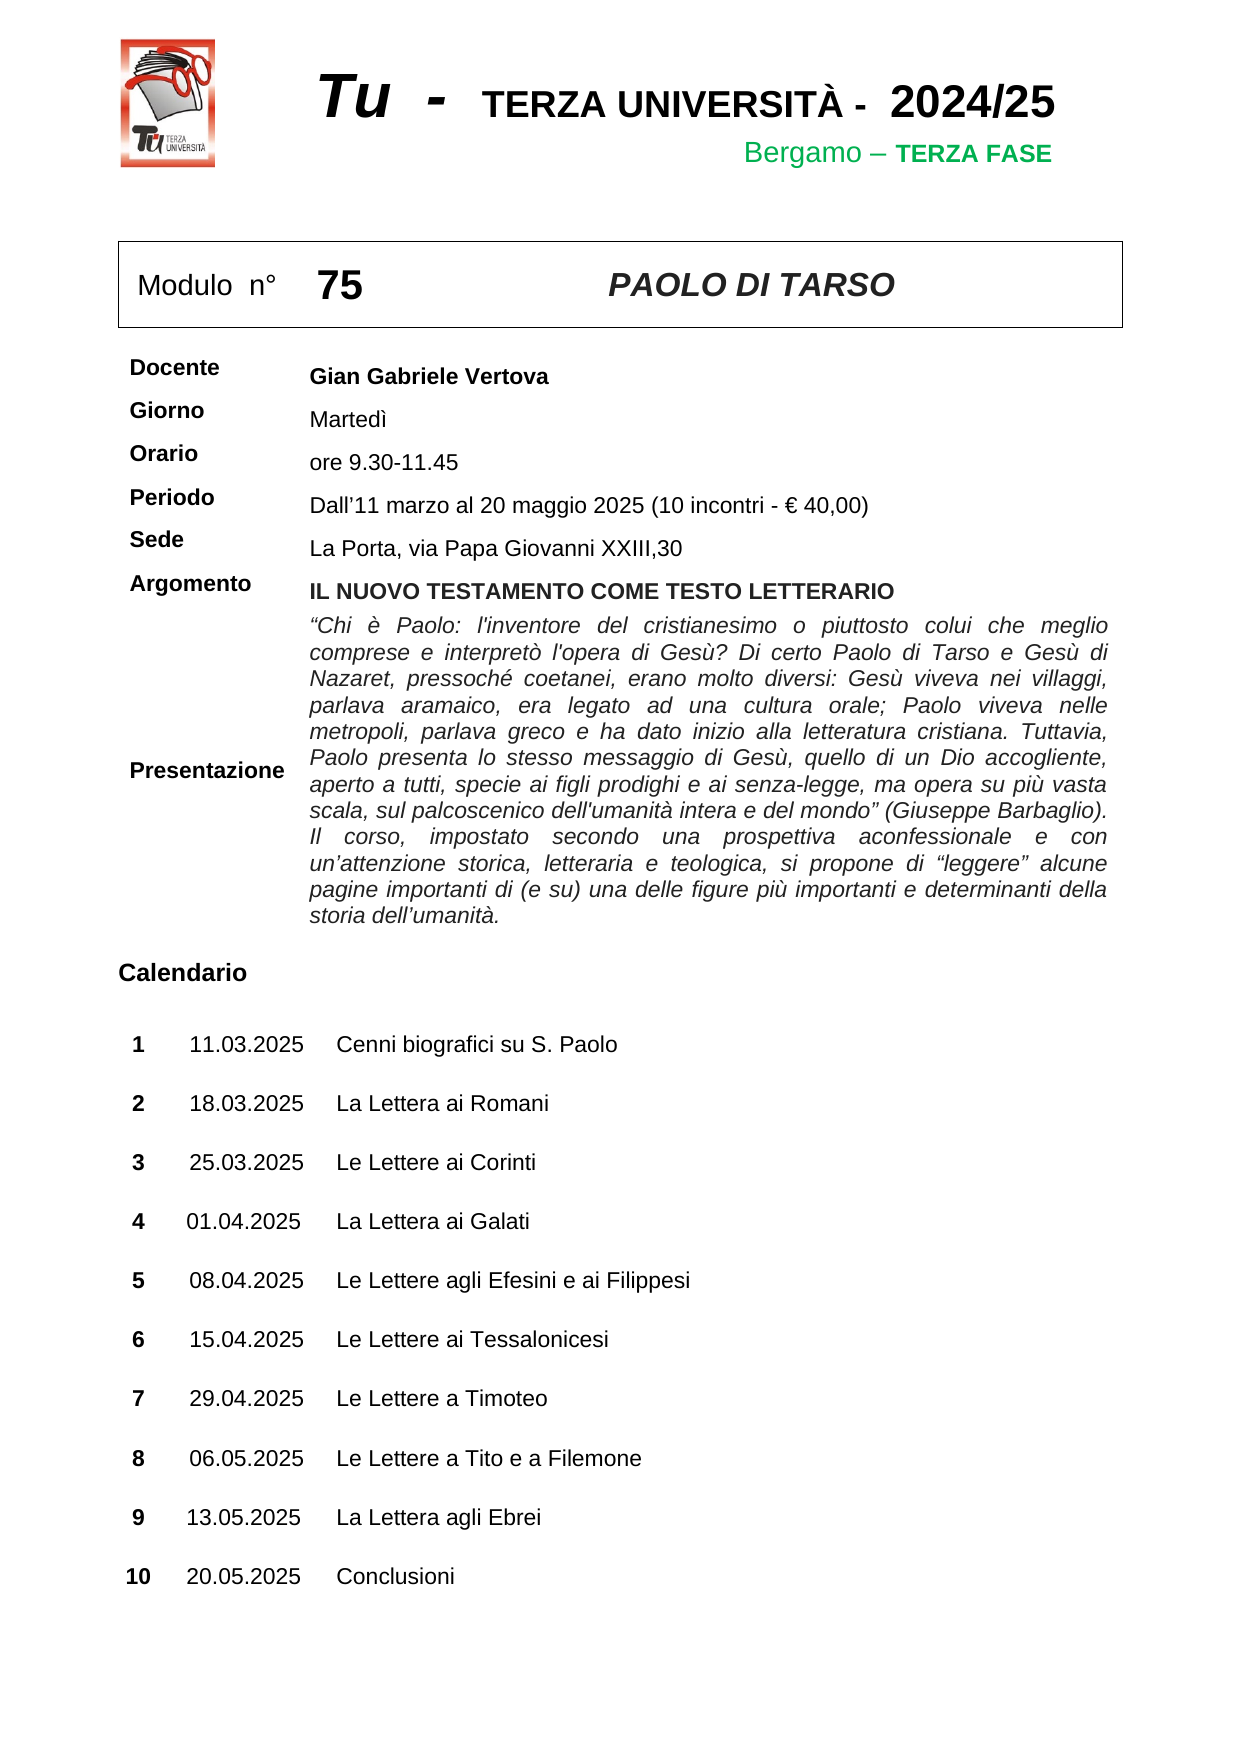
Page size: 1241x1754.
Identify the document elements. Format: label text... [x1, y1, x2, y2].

table_cell Orario [118, 440, 298, 483]
table_cell ore 9.30-11.45 [298, 440, 1122, 483]
table_header 75 [295, 242, 384, 327]
table_cell 6 [118, 1310, 158, 1369]
table_cell Giorno [118, 398, 298, 440]
text Tu - TERZA UNIVERSITÀ - 2024/25 [215, 59, 1122, 131]
table_cell 3 [118, 1133, 158, 1192]
table_cell Periodo [118, 484, 298, 526]
table_cell Sede [118, 526, 298, 569]
text Bergamo – TERZA FASE [118, 135, 1122, 169]
table_header 11.03.2025 [158, 1015, 329, 1074]
table_cell 15.04.2025 [158, 1310, 329, 1369]
table_cell 08.04.2025 [158, 1251, 329, 1310]
table_cell 13.05.2025 [158, 1487, 329, 1546]
table_cell Le Lettere agli Efesini e ai Filippesi [329, 1251, 1109, 1310]
table_cell Le Lettere a Timoteo [329, 1369, 1109, 1428]
table_cell Argomento [118, 570, 298, 612]
table_cell Le Lettere ai Corinti [329, 1133, 1109, 1192]
table_cell Martedì [298, 398, 1122, 440]
table_header Docente [118, 354, 298, 397]
table_cell 01.04.2025 [158, 1192, 329, 1251]
table_cell La Lettera agli Ebrei [329, 1487, 1109, 1546]
table_header Modulo n° [119, 242, 295, 327]
table_cell 20.05.2025 [158, 1546, 329, 1605]
table_cell “Chi è Paolo: l'inventore del cristianesimo o piuttosto colui che meglio comprese e interpretò l'opera di Gesù? Di certo Paolo di Tarso e Gesù di Nazaret, pressoché coetanei, erano molto diversi: Gesù viveva nei villaggi, parlava aramaico, era legato ad una cultura orale; Paolo viveva nelle metropoli, parlava greco e ha dato inizio alla letteratura cristiana. Tuttavia, Paolo presenta lo stesso messaggio di Gesù, quello di un Dio accogliente, aperto a tutti, specie ai figli prodighi e ai senza-legge, ma opera su più vasta scala, sul palcoscenico dell'umanità intera e del mondo” (Giuseppe Barbaglio). Il corso, impostato secondo una prospettiva aconfessionale e con un’attenzione storica, letteraria e teologica, si propone di “leggere” alcune pagine importanti di (e su) una delle figure più importanti e determinanti della storia dell’umanità. [298, 613, 1122, 929]
table_cell 5 [118, 1251, 158, 1310]
table_cell 9 [118, 1487, 158, 1546]
table_cell 10 [118, 1546, 158, 1605]
table_header 1 [118, 1015, 158, 1074]
text Calendario [118, 957, 1122, 986]
table_cell 4 [118, 1192, 158, 1251]
table_header PAOLO DI TARSO [384, 242, 1122, 327]
table_cell 7 [118, 1369, 158, 1428]
table_cell Le Lettere a Tito e a Filemone [329, 1428, 1109, 1487]
table_cell 18.03.2025 [158, 1074, 329, 1133]
table_cell Presentazione [118, 613, 298, 929]
table_cell Le Lettere ai Tessalonicesi [329, 1310, 1109, 1369]
table_cell 06.05.2025 [158, 1428, 329, 1487]
table_cell Conclusioni [329, 1546, 1109, 1605]
table_cell 8 [118, 1428, 158, 1487]
picture [118, 37, 215, 166]
table_cell La Porta, via Papa Giovanni XXIII,30 [298, 526, 1122, 569]
table_cell La Lettera ai Galati [329, 1192, 1109, 1251]
table_cell IL NUOVO TESTAMENTO COME TESTO LETTERARIO [298, 570, 1122, 612]
table_header Cenni biografici su S. Paolo [329, 1015, 1109, 1074]
table_cell La Lettera ai Romani [329, 1074, 1109, 1133]
table_cell 29.04.2025 [158, 1369, 329, 1428]
table_cell 2 [118, 1074, 158, 1133]
table_cell 25.03.2025 [158, 1133, 329, 1192]
table_cell Dall’11 marzo al 20 maggio 2025 (10 incontri - € 40,00) [298, 484, 1122, 526]
table_header Gian Gabriele Vertova [298, 354, 1122, 397]
